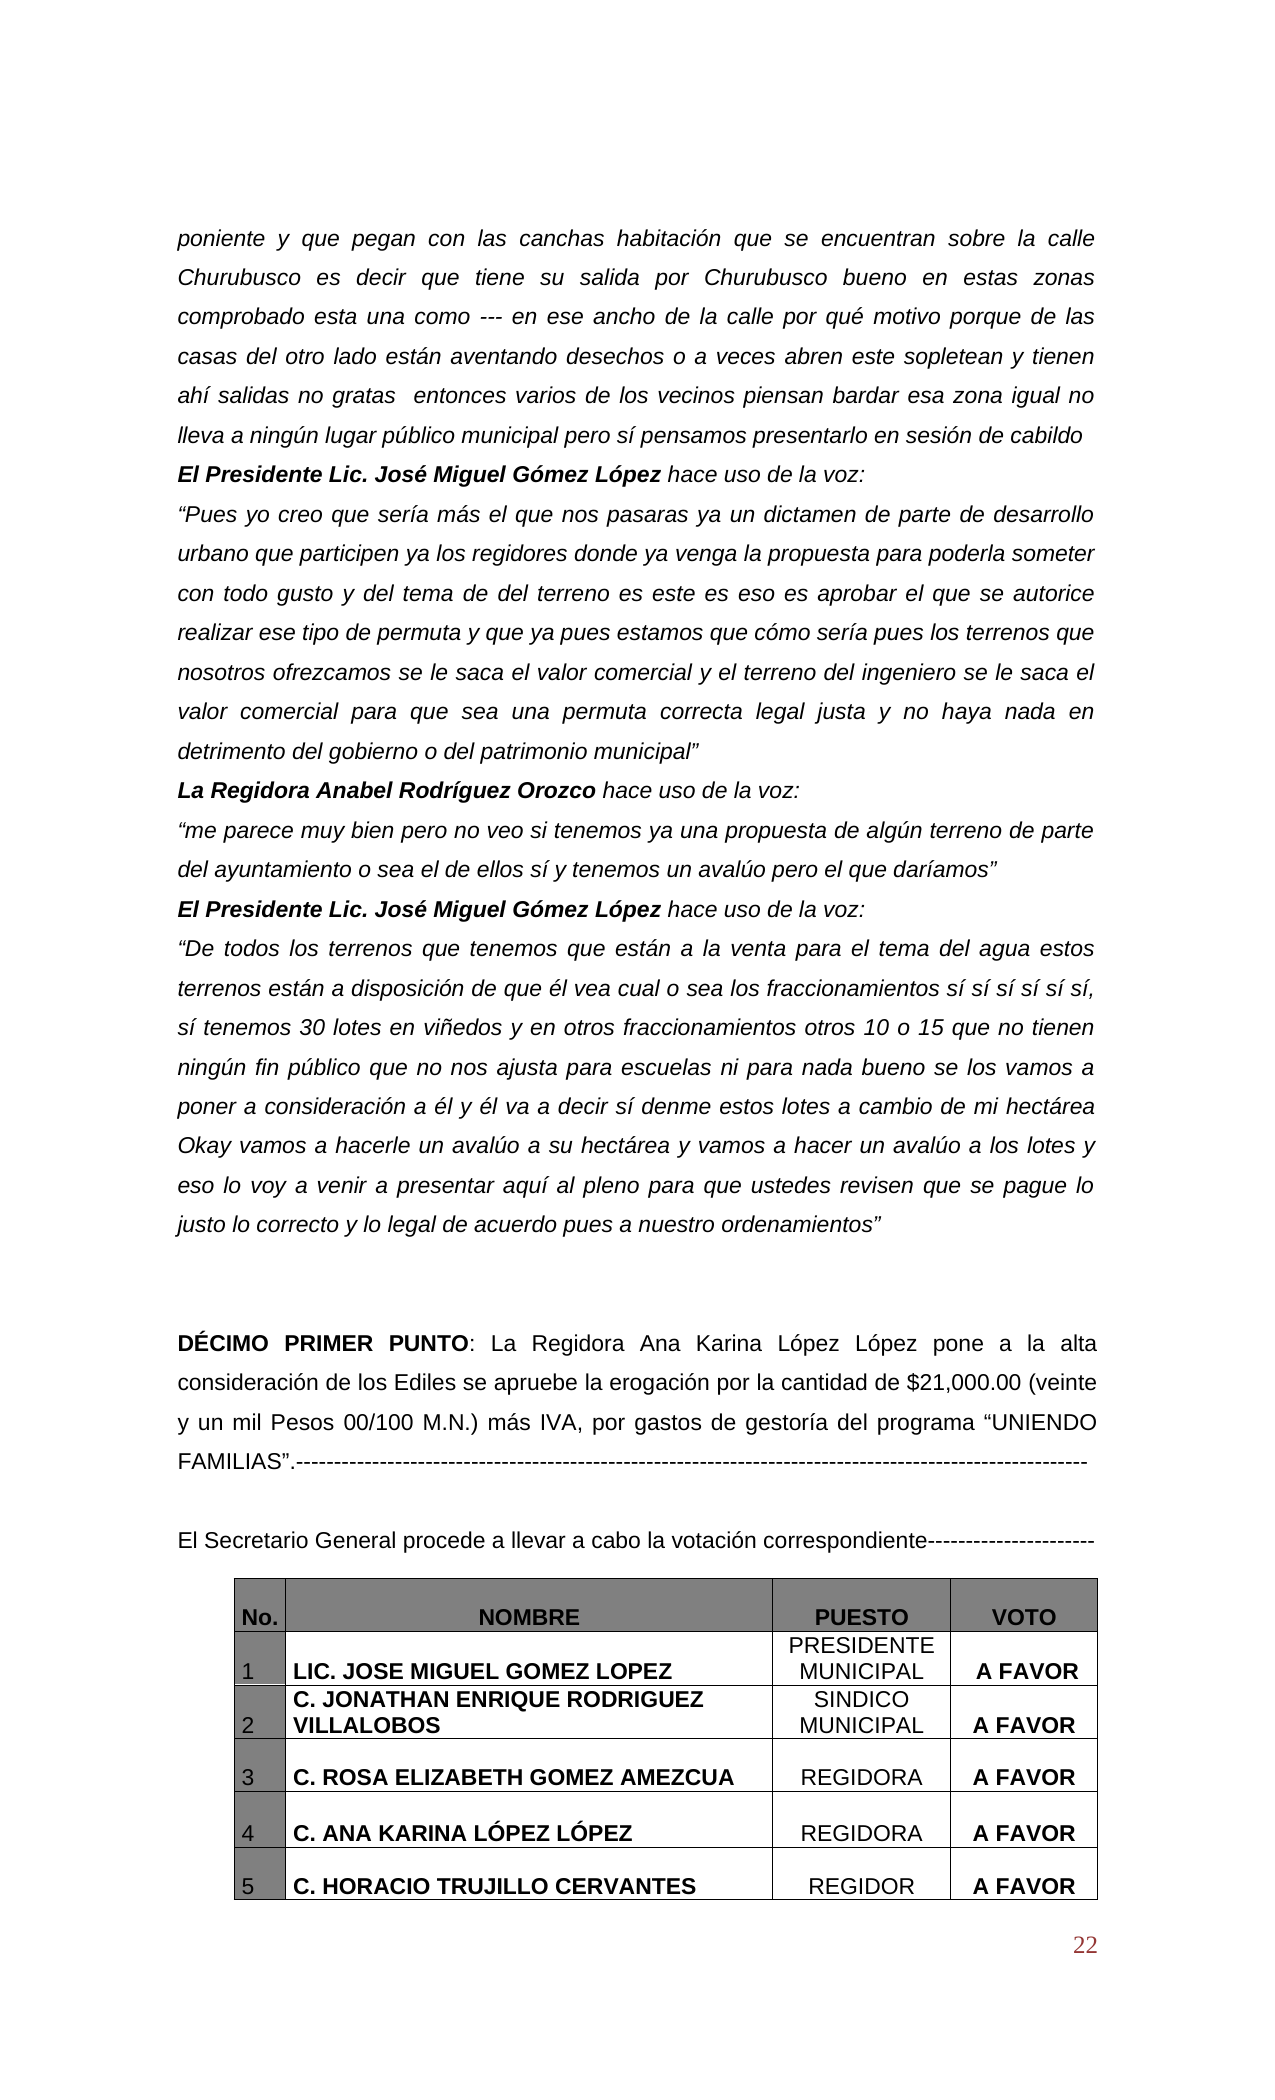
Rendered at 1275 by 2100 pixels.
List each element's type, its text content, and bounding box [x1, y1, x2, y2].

text El Secretario General procede a llevar a cabo la votación correspondiente---------------------- [177, 1527, 1098, 1554]
text “De todos los terrenos que tenemos que están a la venta para el tema del agua estos terrenos están a disposición de que él vea cual o sea los fraccionamientos sí sí sí sí sí sí, sí tenemos 30 lotes en viñedos y en otros fraccionamientos otros 10 o 15 que no tienen ningún fin público que no nos ajusta para escuelas ni para nada bueno se los vamos a poner a consideración a él y él va a decir sí denme estos lotes a cambio de mi hectárea Okay vamos a hacerle un avalúo a su hectárea y vamos a hacer un avalúo a los lotes y eso lo voy a venir a presentar aquí al pleno para que ustedes revisen que se pague lo justo lo correcto y lo legal de acuerdo pues a nuestro ordenamientos” [177, 935, 1098, 1238]
table_cell A FAVOR [951, 1739, 1097, 1791]
table_cell A FAVOR [951, 1848, 1097, 1899]
table_cell C. HORACIO TRUJILLO CERVANTES [286, 1848, 772, 1899]
text La Regidora Anabel Rodríguez Orozco hace uso de la voz: [177, 777, 1098, 803]
table_header PUESTO [773, 1579, 950, 1631]
table_cell REGIDORA [773, 1739, 950, 1791]
table_cell C. ROSA ELIZABETH GOMEZ AMEZCUA [286, 1739, 772, 1791]
table_cell C. JONATHAN ENRIQUE RODRIGUEZ VILLALOBOS [286, 1686, 772, 1738]
table_cell PRESIDENTE MUNICIPAL [773, 1632, 950, 1684]
table_header No. [235, 1579, 285, 1631]
table_cell A FAVOR [951, 1792, 1097, 1847]
table_cell SINDICO MUNICIPAL [773, 1686, 950, 1738]
table_header VOTO [951, 1579, 1097, 1631]
text El Presidente Lic. José Miguel Gómez López hace uso de la voz: [177, 461, 1098, 488]
table_cell 3 [235, 1739, 285, 1791]
table_cell REGIDOR [773, 1848, 950, 1899]
table_cell LIC. JOSE MIGUEL GOMEZ LOPEZ [286, 1632, 772, 1684]
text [177, 224, 1098, 448]
table_cell A FAVOR [951, 1632, 1097, 1684]
table_cell 2 [235, 1686, 285, 1738]
table_cell 5 [235, 1848, 285, 1899]
text “me parece muy bien pero no veo si tenemos ya una propuesta de algún terreno de parte del ayuntamiento o sea el de ellos sí y tenemos un avalúo pero el que daríamos” [177, 817, 1098, 882]
table_header NOMBRE [286, 1579, 772, 1631]
table_cell REGIDORA [773, 1792, 950, 1847]
text El Presidente Lic. José Miguel Gómez López hace uso de la voz: [177, 896, 1098, 922]
table_cell A FAVOR [951, 1686, 1097, 1738]
table_cell 4 [235, 1792, 285, 1847]
text DÉCIMO PRIMER PUNTO: La Regidora Ana Karina López López pone a la alta consideración de los Ediles se apruebe la erogación por la cantidad de $21,000.00 (veinte y un mil Pesos 00/100 M.N.) más IVA, por gastos de gestoría del programa “UNIENDO FAMILIAS”.-------------------------------------------------------------------------------------------------------- [177, 1330, 1098, 1475]
table_cell 1 [235, 1632, 285, 1684]
table_cell C. ANA KARINA LÓPEZ LÓPEZ [286, 1792, 772, 1847]
text “Pues yo creo que sería más el que nos pasaras ya un dictamen de parte de desarrollo urbano que participen ya los regidores donde ya venga la propuesta para poderla someter con todo gusto y del tema de del terreno es este es eso es aprobar el que se autorice realizar ese tipo de permuta y que ya pues estamos que cómo sería pues los terrenos que nosotros ofrezcamos se le saca el valor comercial y el terreno del ingeniero se le saca el valor comercial para que sea una permuta correcta legal justa y no haya nada en detrimento del gobierno o del patrimonio municipal” [177, 501, 1098, 764]
